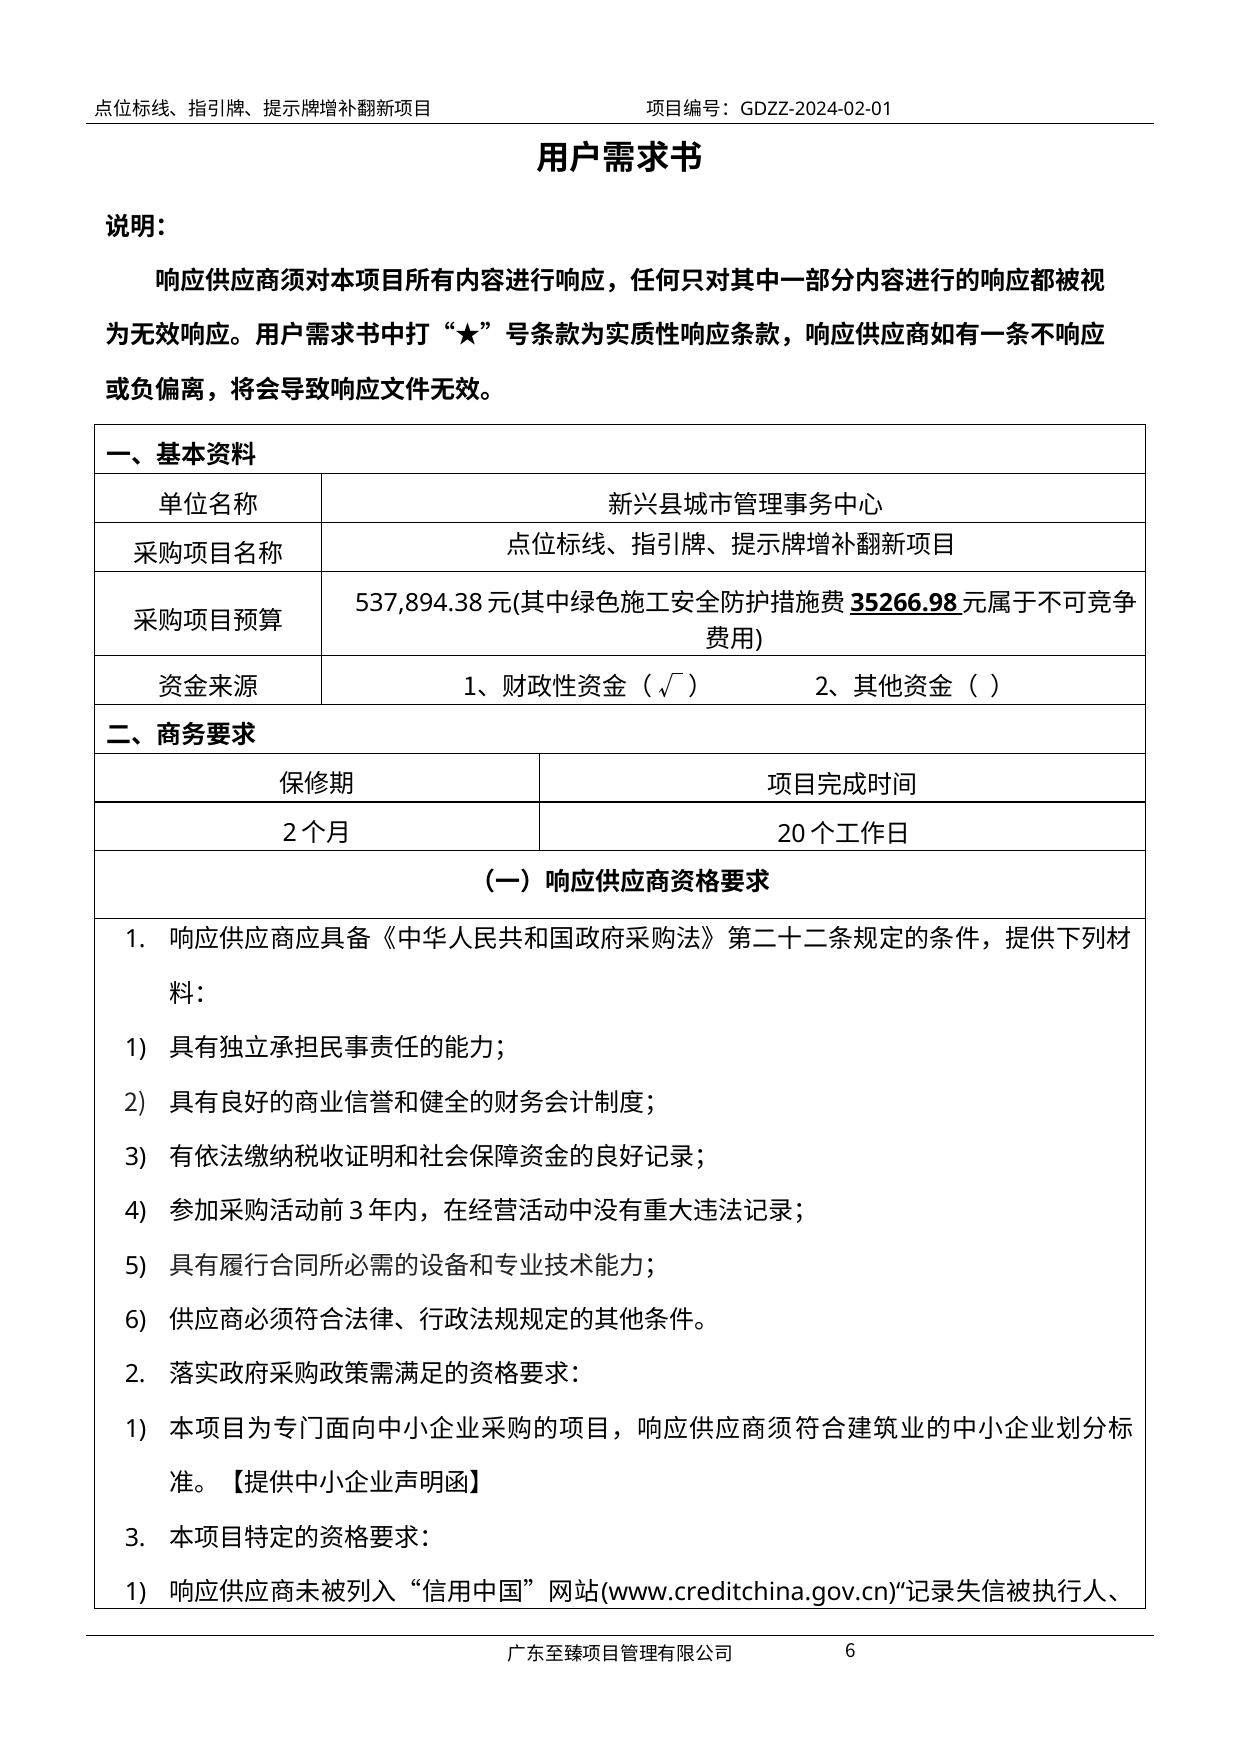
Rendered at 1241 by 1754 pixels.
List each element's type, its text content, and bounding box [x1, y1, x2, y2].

text 响应供应商须对本项目所有内容进行响应，任何只对其中一部分内容进行的响应都被视为无效响应。用户需求书中打“★”号条款为实质性响应条款，响应供应商如有一条不响应或负偏离，将会导致响应文件无效。 [105, 261, 1111, 406]
table_cell 二、商务要求 [95, 705, 1145, 752]
table_cell 采购项目名称 [95, 523, 321, 571]
table_cell 保修期 [95, 754, 539, 801]
table_cell 点位标线、指引牌、提示牌增补翻新项目 [322, 523, 1145, 571]
table_cell 新兴县城市管理事务中心 [322, 474, 1145, 522]
table_cell 20个工作日 [540, 803, 1145, 850]
table_cell 资金来源 [95, 656, 321, 703]
table_header 一、基本资料 [95, 425, 1145, 473]
table_cell 537,894.38元(其中绿色施工安全防护措施费35266.98元属于不可竞争费用) [322, 572, 1145, 654]
subtitle 说明： [105, 206, 1146, 242]
table_cell 1、财政性资金（ √ ） 2、其他资金（ ） [322, 656, 1145, 703]
text 用户需求书 [94, 130, 1144, 179]
table_cell 2个月 [95, 803, 539, 850]
table_cell 单位名称 [95, 474, 321, 522]
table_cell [95, 919, 1145, 1608]
table_cell （一）响应供应商资格要求 [95, 851, 1145, 918]
table_cell 项目完成时间 [540, 754, 1145, 801]
table_cell 采购项目预算 [95, 572, 321, 654]
